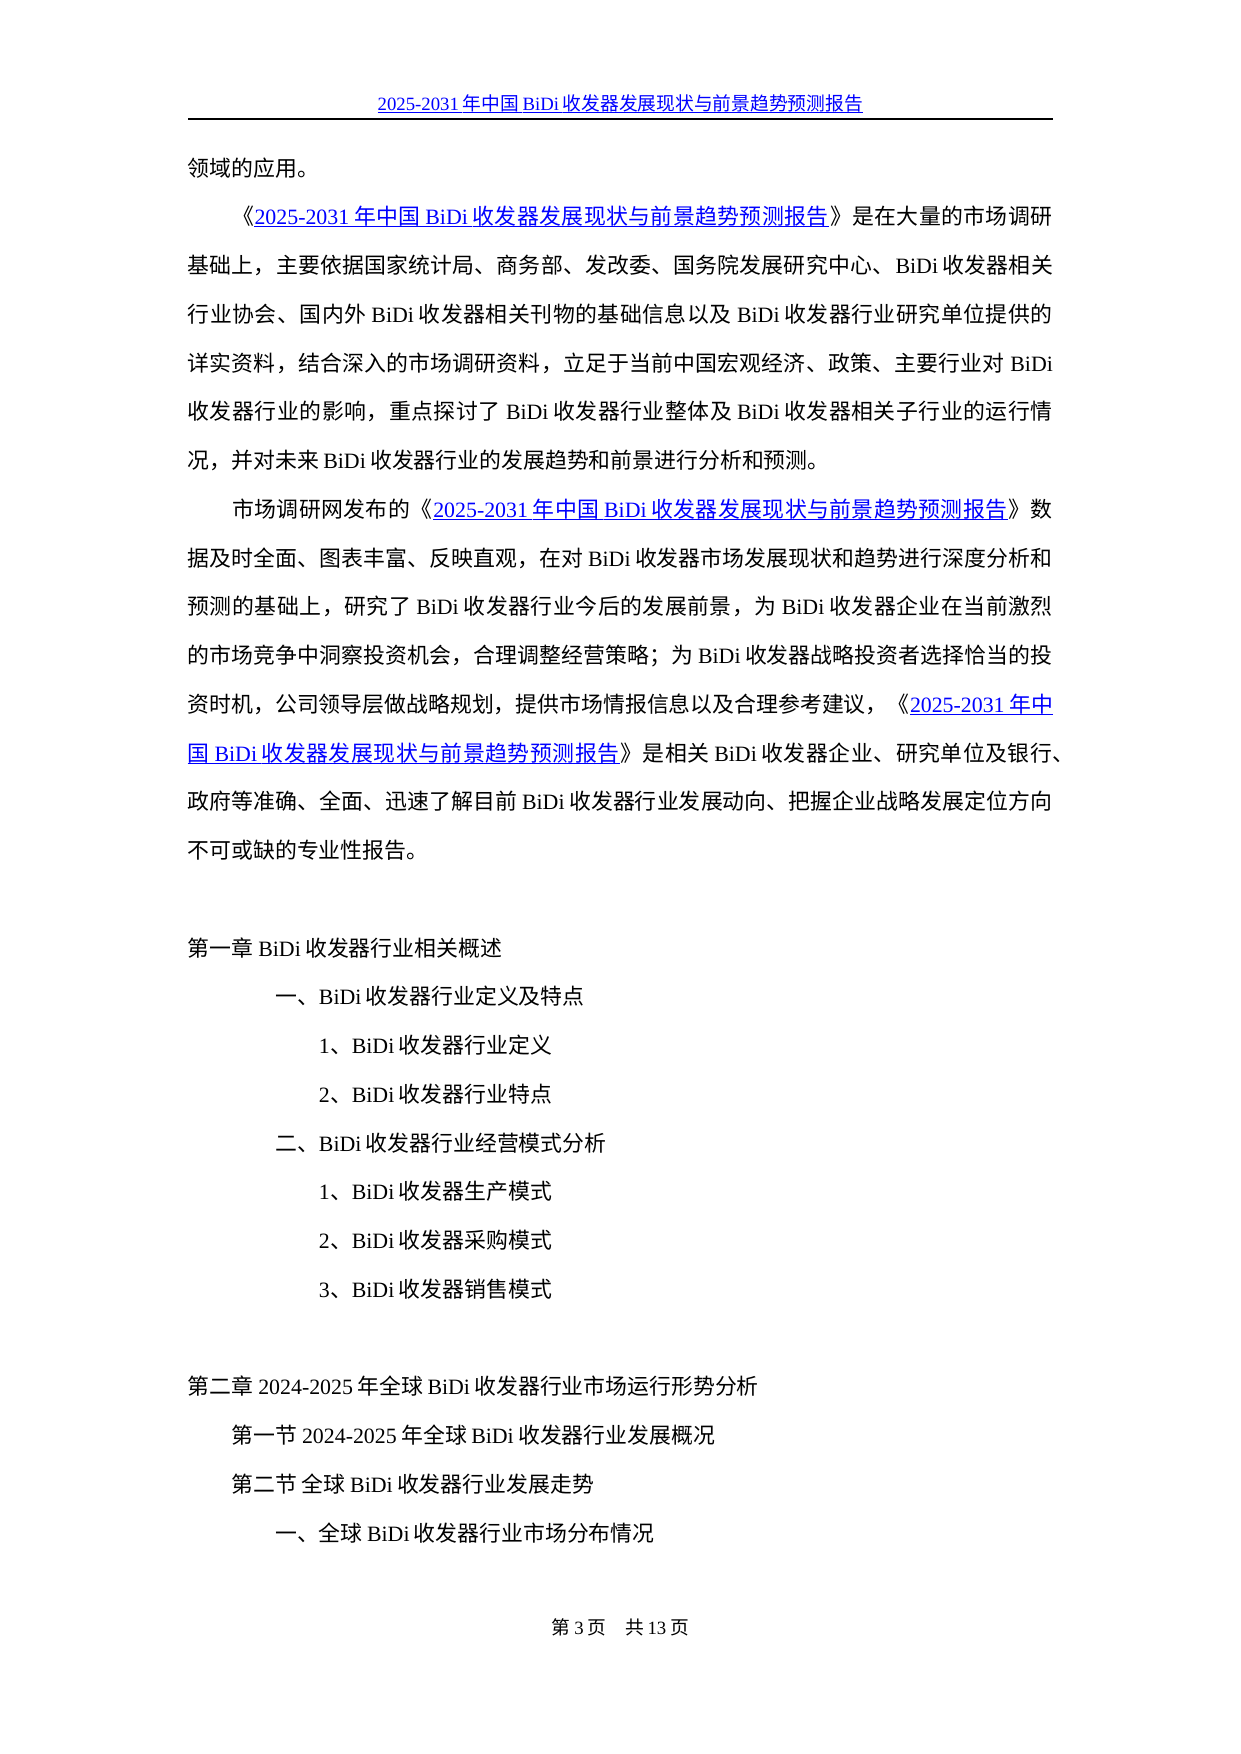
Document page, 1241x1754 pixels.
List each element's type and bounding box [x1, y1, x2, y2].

text [187, 150, 1053, 1548]
